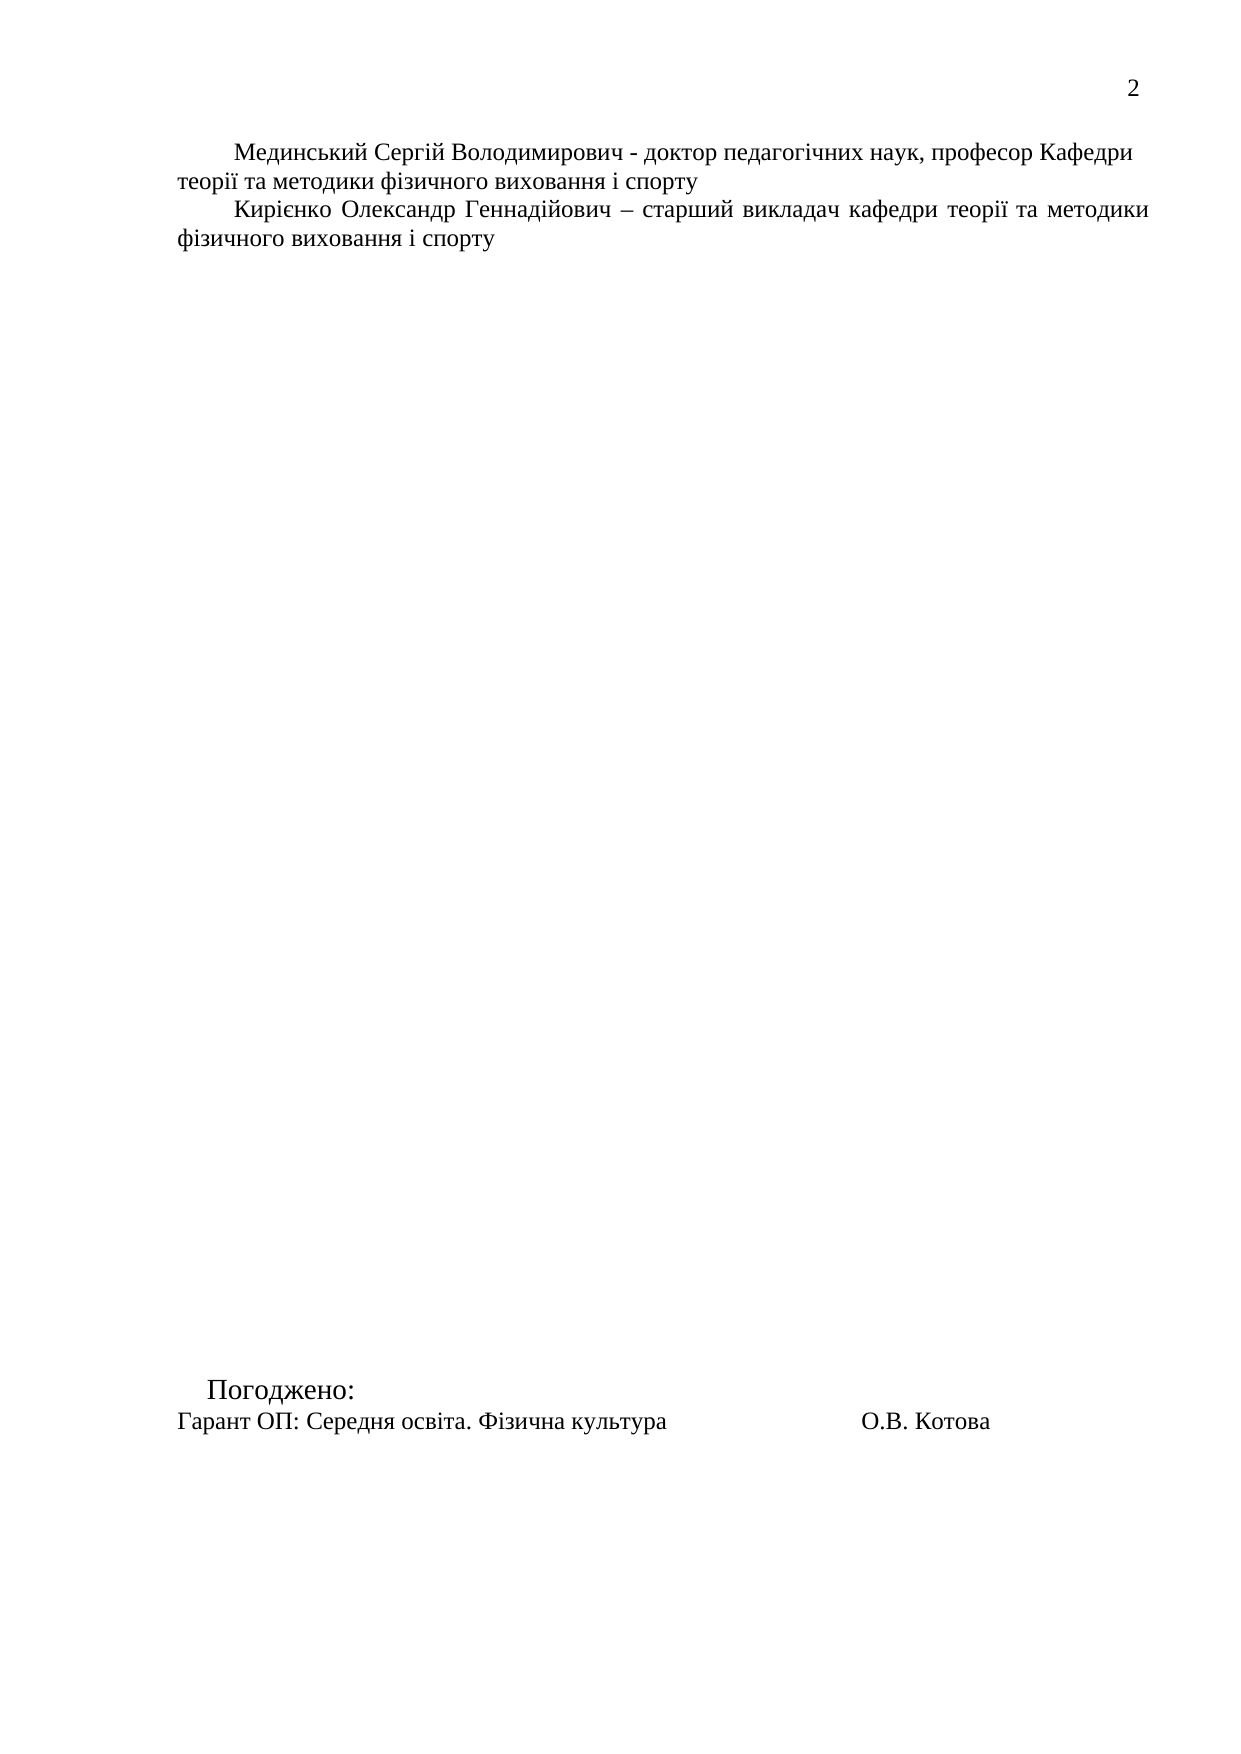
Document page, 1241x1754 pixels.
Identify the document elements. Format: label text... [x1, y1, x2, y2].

text Мединський Сергій Володимирович - доктор педагогічних наук, професор Кафедри теорії та методики фізичного виховання і спорту [177, 137, 1165, 194]
subtitle Погоджено: [207, 1373, 1165, 1406]
text Гарант ОП: Середня освіта. Фізична культура О.В. Котова [177, 1406, 1165, 1435]
text Кирієнко Олександр Геннадійович – старший викладач кафедри теорії та методики фізичного виховання і спорту [177, 194, 1165, 252]
